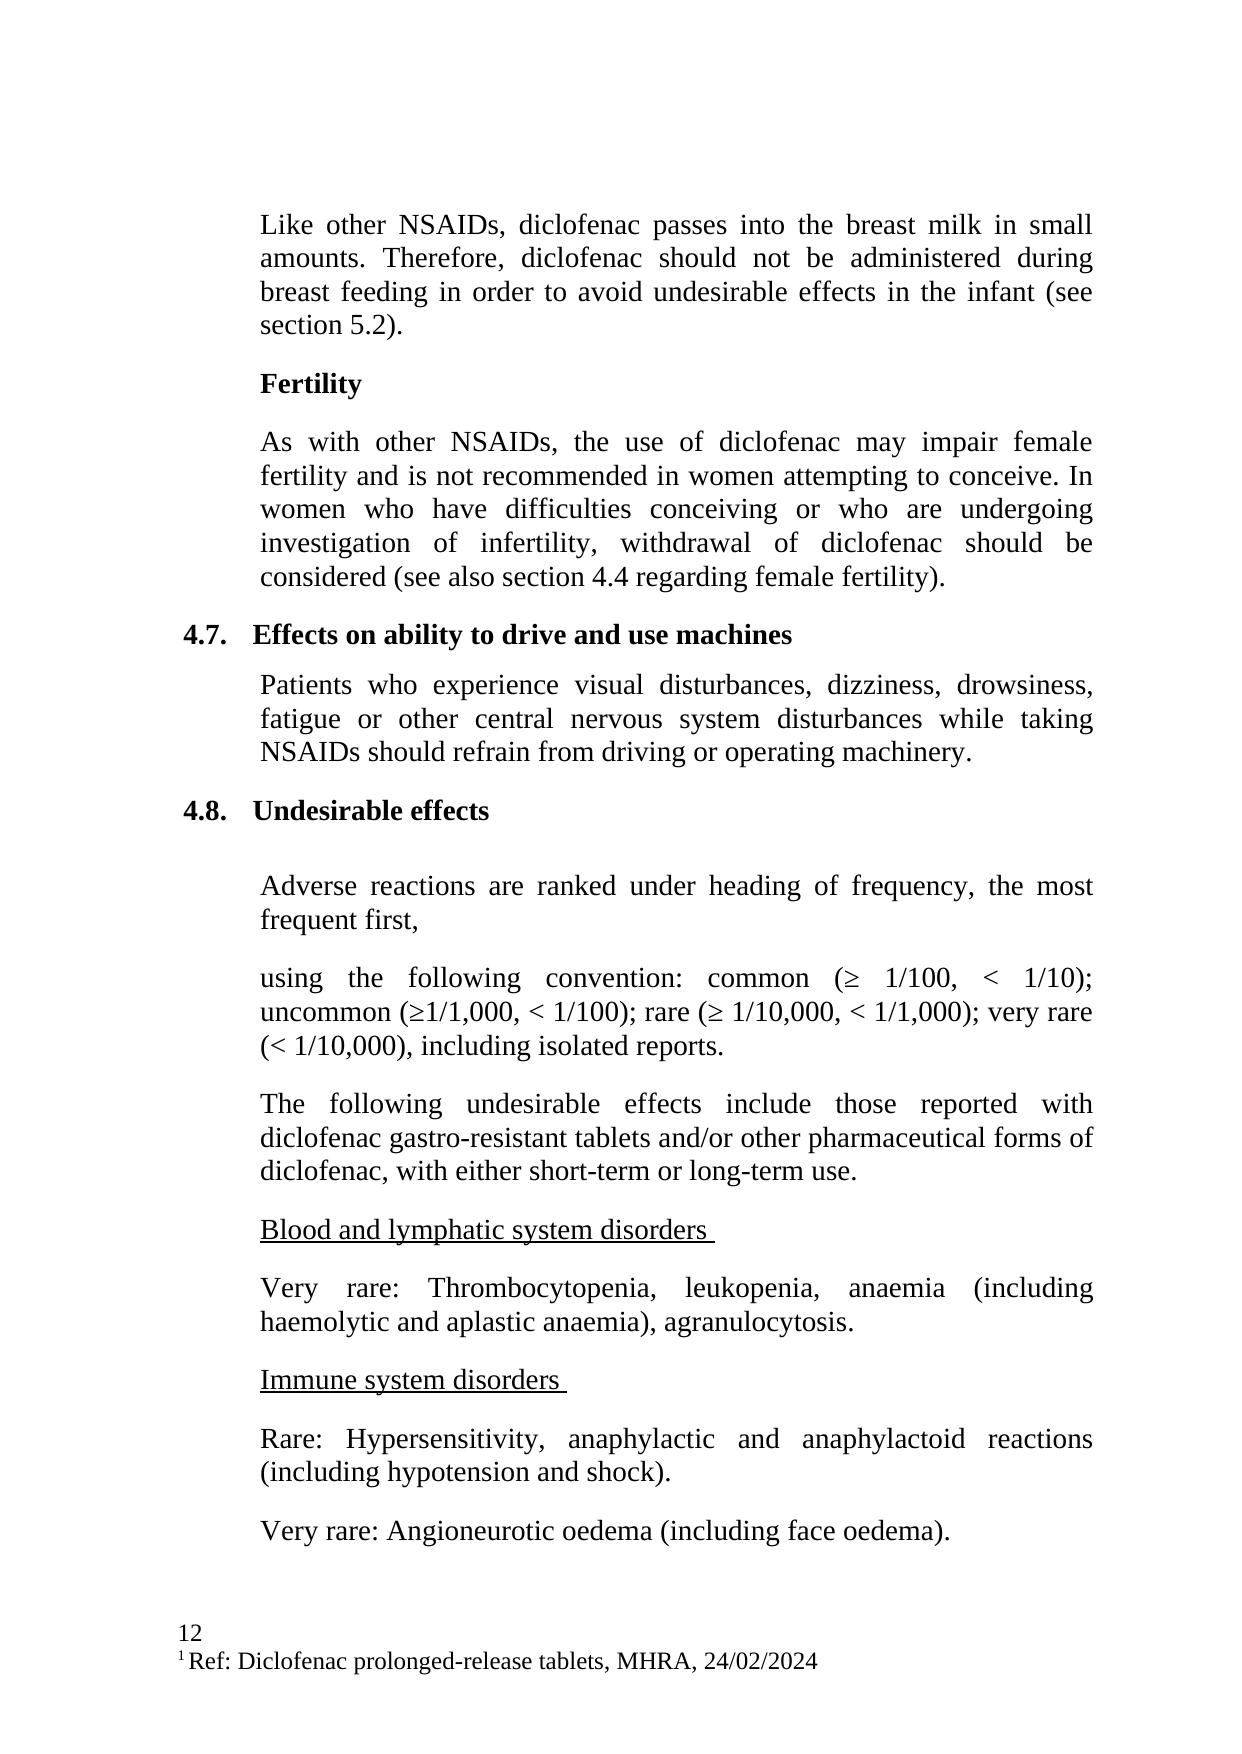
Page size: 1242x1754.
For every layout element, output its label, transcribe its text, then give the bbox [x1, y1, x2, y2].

text Fertility [260, 366, 1094, 399]
text using the following convention: common (≥ 1/100, < 1/10); uncommon (≥1/1,000, < 1/100); rare (≥ 1/10,000, < 1/1,000); very rare (< 1/10,000), including isolated reports. [260, 961, 1094, 1061]
text Patients who experience visual disturbances, dizziness, drowsiness, fatigue or other central nervous system disturbances while taking NSAIDs should refrain from driving or operating machinery. [260, 667, 1094, 768]
text The following undesirable effects include those reported with diclofenac gastro-resistant tablets and/or other pharmaceutical forms of diclofenac, with either short-term or long-term use. [260, 1086, 1094, 1187]
text Very rare: Angioneurotic oedema (including face oedema). [260, 1513, 1094, 1547]
text Like other NSAIDs, diclofenac passes into the breast milk in small amounts. Therefore, diclofenac should not be administered during breast feeding in order to avoid undesirable effects in the infant (see section 5.2). [260, 207, 1094, 341]
text Immune system disorders [260, 1362, 1094, 1396]
text Effects on ability to drive and use machines [183, 617, 1094, 651]
text Rare: Hypersensitivity, anaphylactic and anaphylactoid reactions (including hypotension and shock). [260, 1421, 1094, 1488]
text As with other NSAIDs, the use of diclofenac may impair female fertility and is not recommended in women attempting to conceive. In women who have difficulties conceiving or who are undergoing investigation of infertility, withdrawal of diclofenac should be considered (see also section 4.4 regarding female fertility). [260, 424, 1094, 592]
text Very rare: Thrombocytopenia, leukopenia, anaemia (including haemolytic and aplastic anaemia), agranulocytosis. [260, 1270, 1094, 1337]
text Adverse reactions are ranked under heading of frequency, the most frequent first, [260, 868, 1094, 936]
text Blood and lymphatic system disorders [260, 1212, 1094, 1245]
text Undesirable effects [183, 793, 1094, 827]
